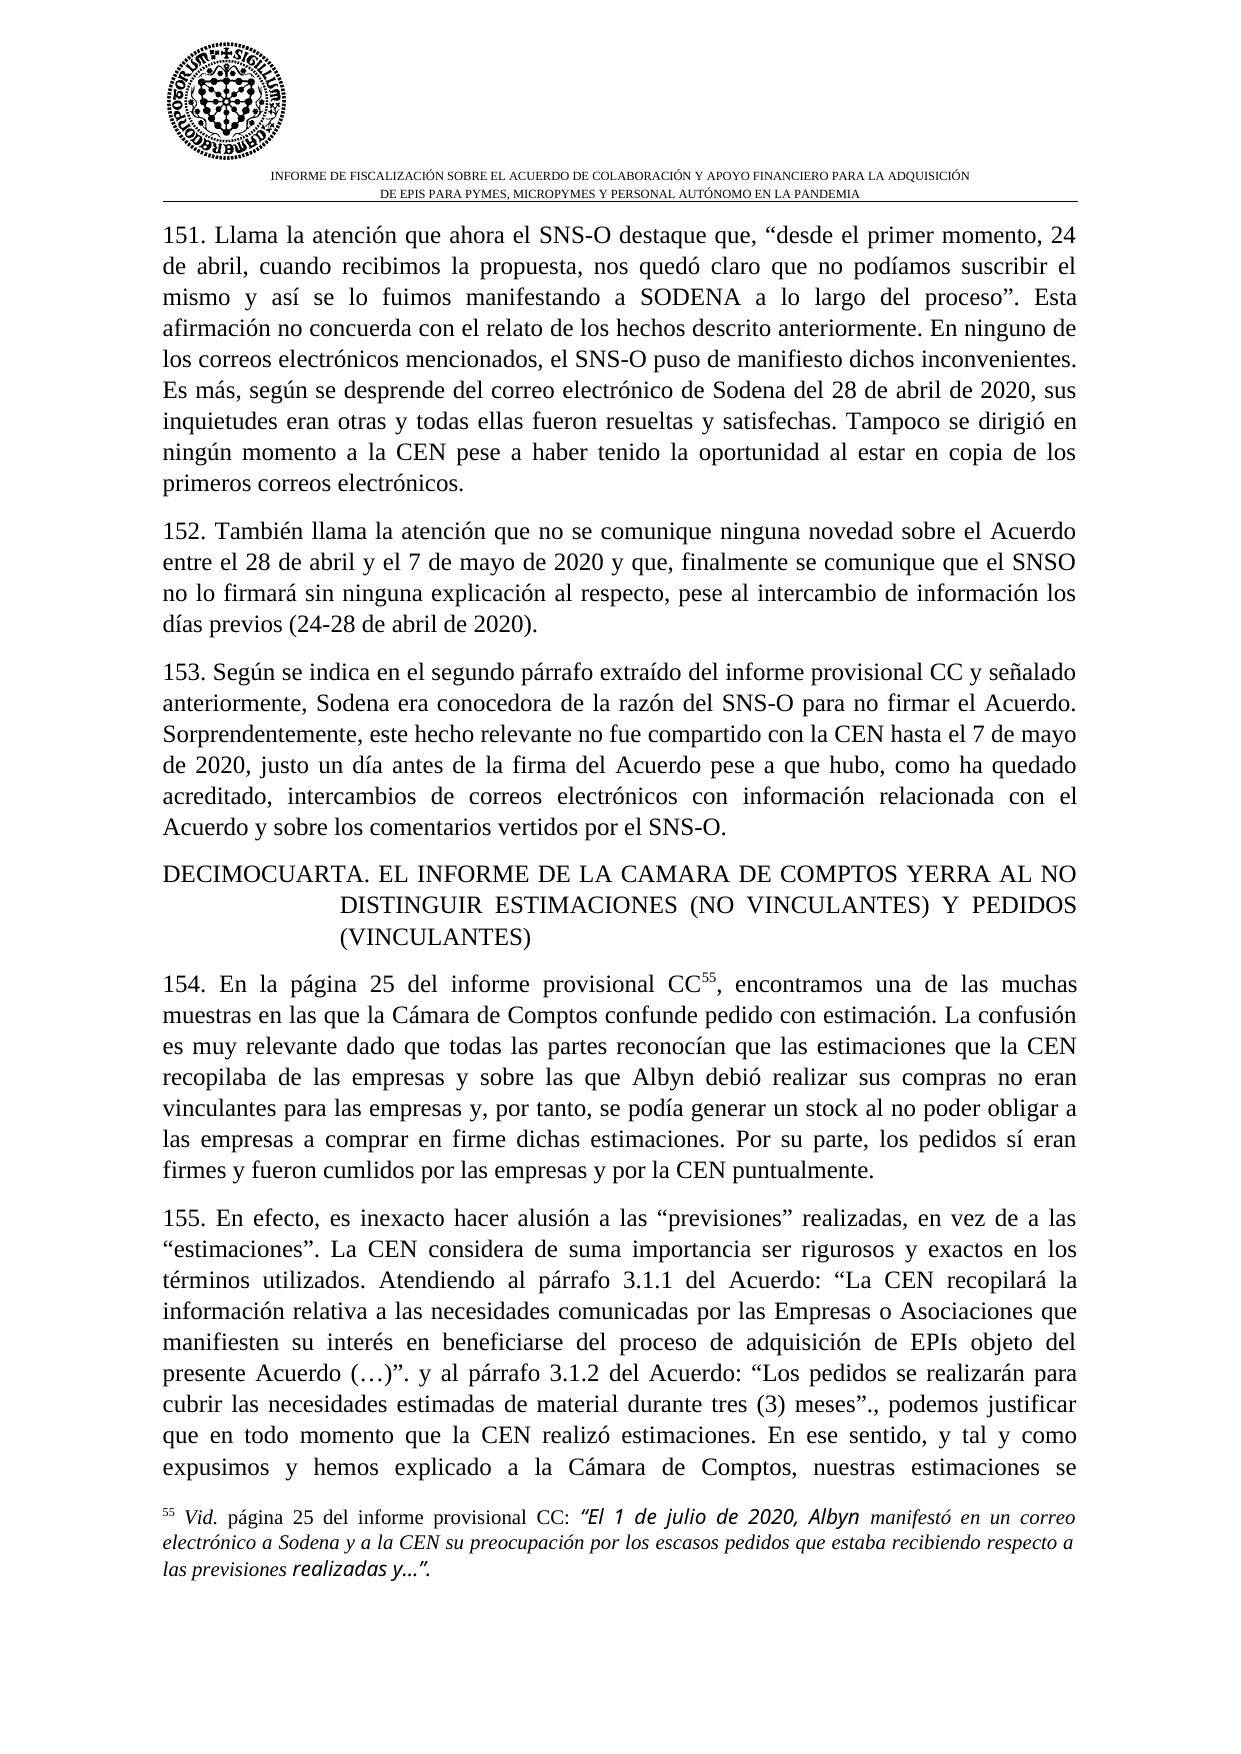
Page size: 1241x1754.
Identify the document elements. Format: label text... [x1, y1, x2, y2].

text 153. Según se indica en el segundo párrafo extraído del informe provisional CC y señalado anteriormente, Sodena era conocedora de la razón del SNS-O para no firmar el Acuerdo. Sorprendentemente, este hecho relevante no fue compartido con la CEN hasta el 7 de mayo de 2020, justo un día antes de la firma del Acuerdo pese a que hubo, como ha quedado acreditado, intercambios de correos electrónicos con información relacionada con el Acuerdo y sobre los comentarios vertidos por el SNS-O. [162, 657, 1078, 841]
text DECIMOCUARTA. EL INFORME DE LA CAMARA DE COMPTOS YERRA AL NO DISTINGUIR ESTIMACIONES (NO VINCULANTES) Y PEDIDOS (VINCULANTES) [162, 859, 1078, 950]
picture [162, 38, 290, 164]
text 154. En la página 25 del informe provisional CC, encontramos una de las muchas muestras en las que la Cámara de Comptos confunde pedido con estimación. La confusión es muy relevante dado que todas las partes reconocían que las estimaciones que la CEN recopilaba de las empresas y sobre las que Albyn debió realizar sus compras no eran vinculantes para las empresas y, por tanto, se podía generar un stock al no poder obligar a las empresas a comprar en firme dichas estimaciones. Por su parte, los pedidos sí eran firmes y fueron cumlidos por las empresas y por la CEN puntualmente. [162, 969, 1078, 1184]
text 151. Llama la atención que ahora el SNS-O destaque que, “desde el primer momento, 24 de abril, cuando recibimos la propuesta, nos quedó claro que no podíamos suscribir el mismo y así se lo fuimos manifestando a SODENA a lo largo del proceso”. Esta afirmación no concuerda con el relato de los hechos descrito anteriormente. En ninguno de los correos electrónicos mencionados, el SNS-O puso de manifiesto dichos inconvenientes. Es más, según se desprende del correo electrónico de Sodena del 28 de abril de 2020, sus inquietudes eran otras y todas ellas fueron resueltas y satisfechas. Tampoco se dirigió en ningún momento a la CEN pese a haber tenido la oportunidad al estar en copia de los primeros correos electrónicos. [162, 220, 1078, 497]
text 152. También llama la atención que no se comunique ninguna novedad sobre el Acuerdo entre el 28 de abril y el 7 de mayo de 2020 y que, finalmente se comunique que el SNSO no lo firmará sin ninguna explicación al respecto, pese al intercambio de información los días previos (24-28 de abril de 2020). [162, 516, 1078, 638]
